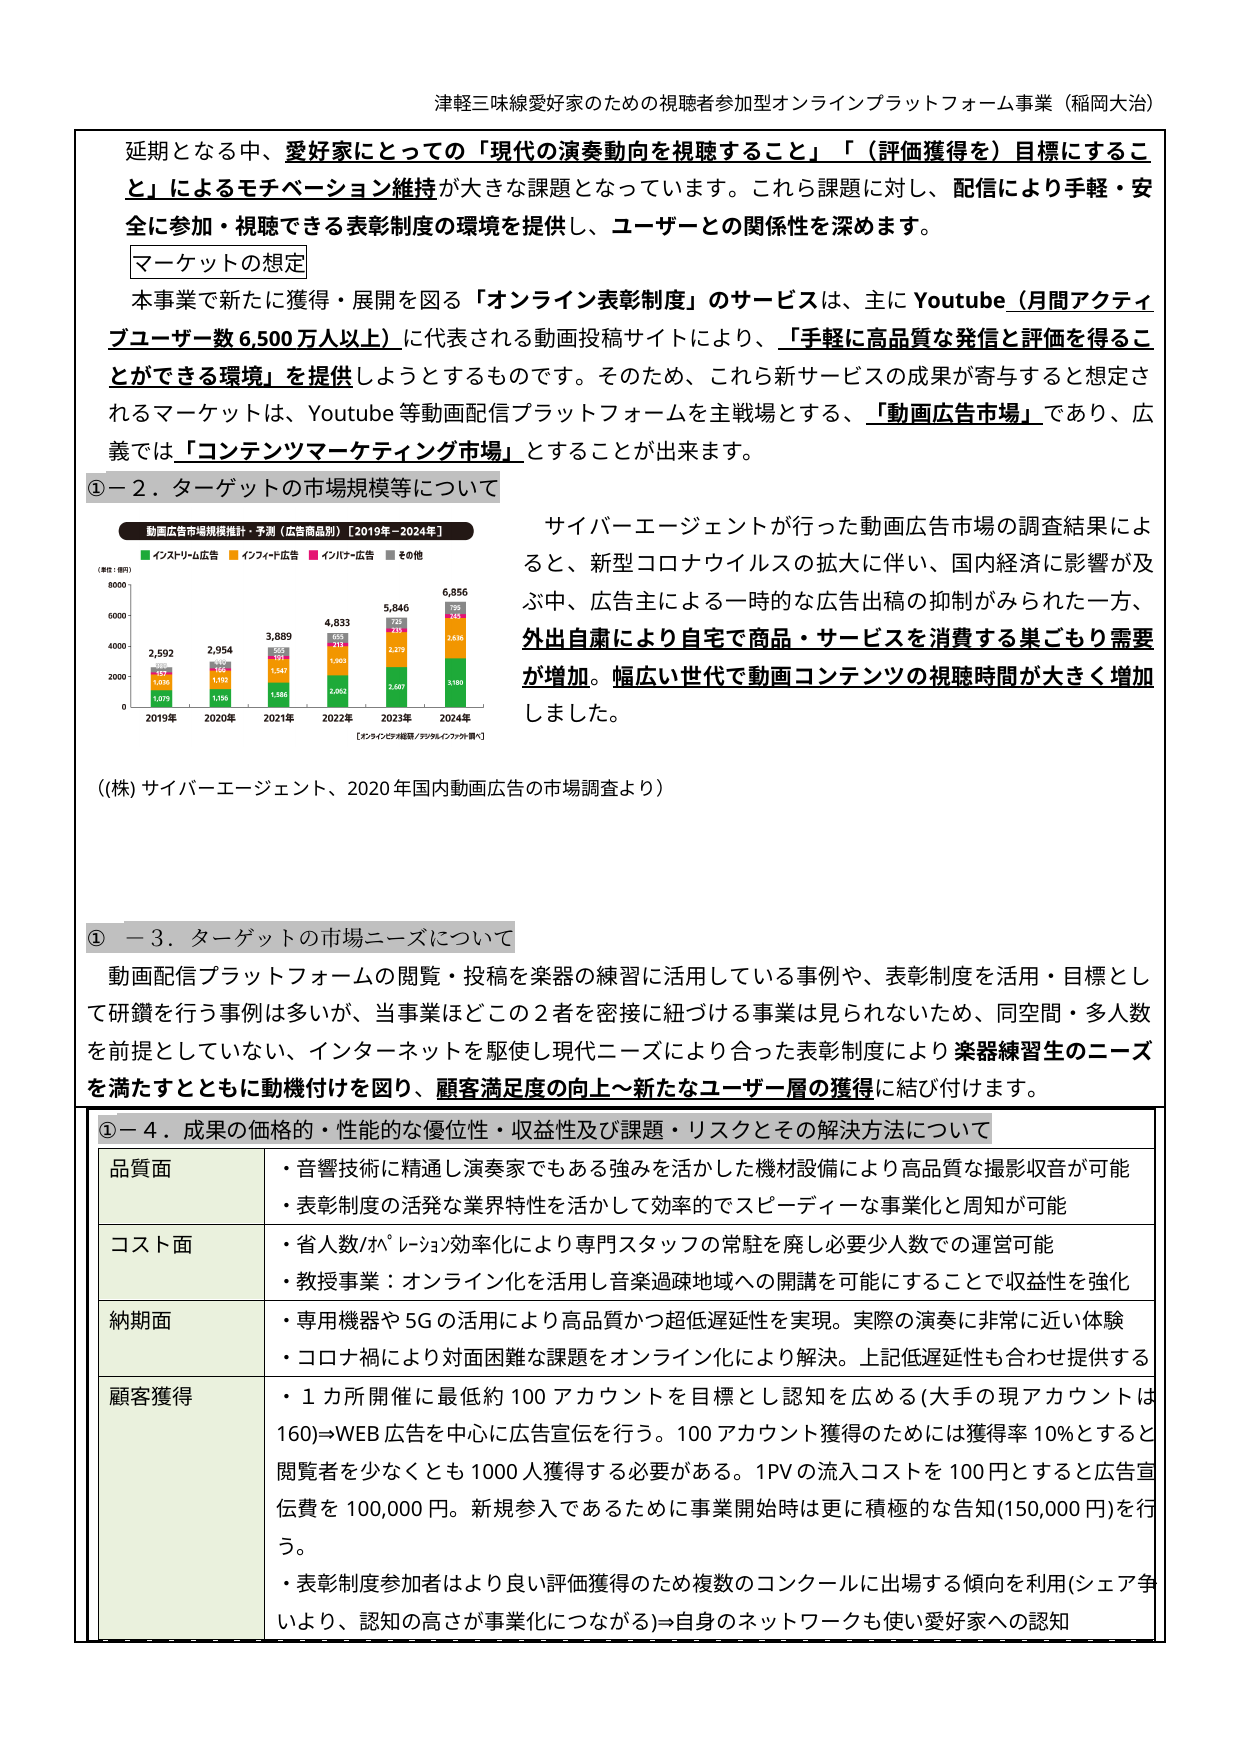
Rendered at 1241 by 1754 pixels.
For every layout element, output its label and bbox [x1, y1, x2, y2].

table_cell [1156, 1108, 1164, 1641]
table_cell [76, 1108, 86, 1641]
picture [87, 507, 504, 747]
table_cell [76, 131, 1164, 1106]
table_cell [89, 1110, 1154, 1640]
